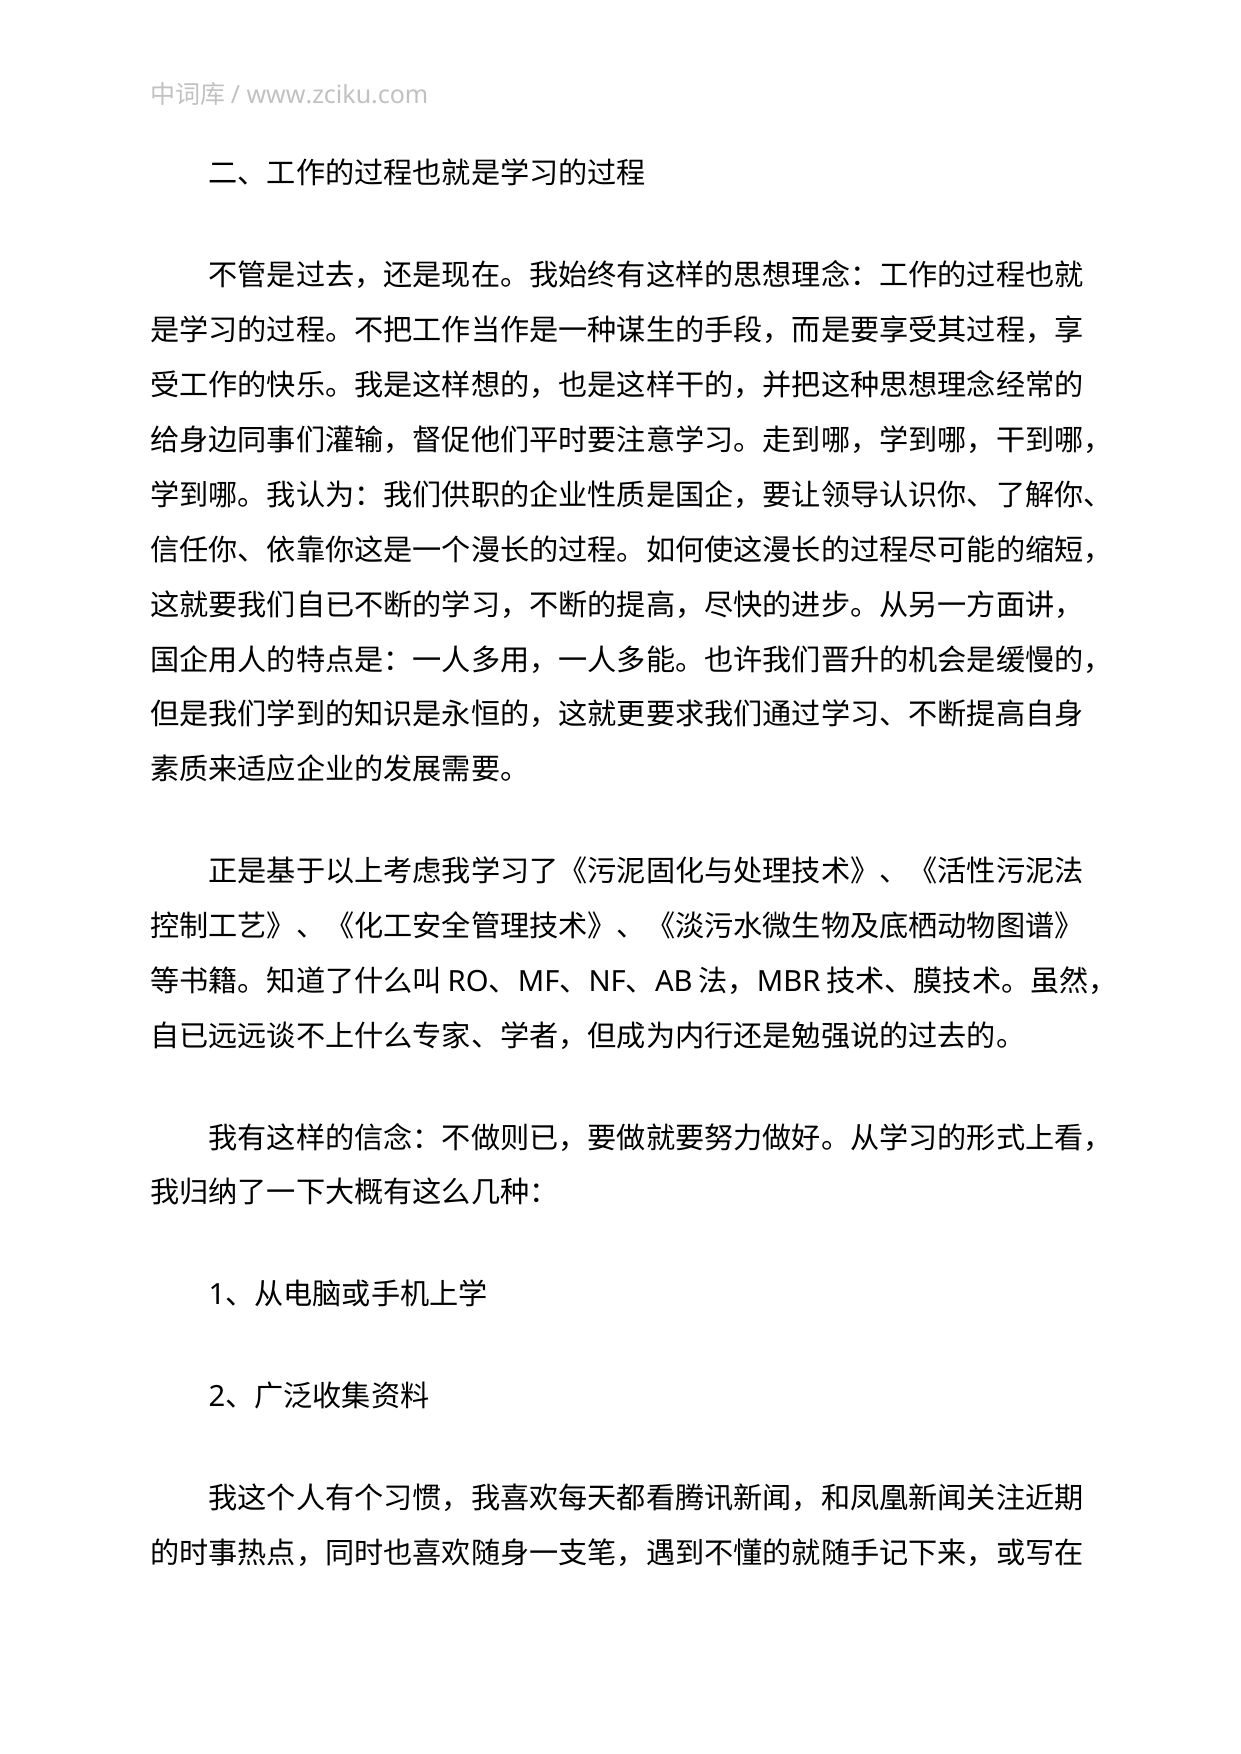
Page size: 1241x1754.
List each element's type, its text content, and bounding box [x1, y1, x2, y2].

text 1、从电脑或手机上学 [150, 1271, 1090, 1313]
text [150, 1475, 1090, 1572]
text 不管是过去，还是现在。我始终有这样的思想理念：工作的过程也就是学习的过程。不把工作当作是一种谋生的手段，而是要享受其过程，享受工作的快乐。我是这样想的，也是这样干的，并把这种思想理念经常的给身边同事们灌输，督促他们平时要注意学习。走到哪，学到哪，干到哪，学到哪。我认为：我们供职的企业性质是国企，要让领导认识你、了解你、信任你、依靠你这是一个漫长的过程。如何使这漫长的过程尽可能的缩短，这就要我们自已不断的学习，不断的提高，尽快的进步。从另一方面讲，国企用人的特点是：一人多用，一人多能。也许我们晋升的机会是缓慢的，但是我们学到的知识是永恒的，这就更要求我们通过学习、不断提高自身素质来适应企业的发展需要。 [150, 252, 1090, 788]
text 我有这样的信念：不做则已，要做就要努力做好。从学习的形式上看，我归纳了一下大概有这么几种： [150, 1114, 1090, 1211]
text 正是基于以上考虑我学习了《污泥固化与处理技术》、《活性污泥法控制工艺》、《化工安全管理技术》、《淡污水微生物及底栖动物图谱》等书籍。知道了什么叫RO、MF、NF、AB法，MBR技术、膜技术。虽然，自已远远谈不上什么专家、学者，但成为内行还是勉强说的过去的。 [150, 848, 1090, 1055]
text 2、广泛收集资料 [150, 1373, 1090, 1415]
text 二、工作的过程也就是学习的过程 [150, 150, 1090, 192]
